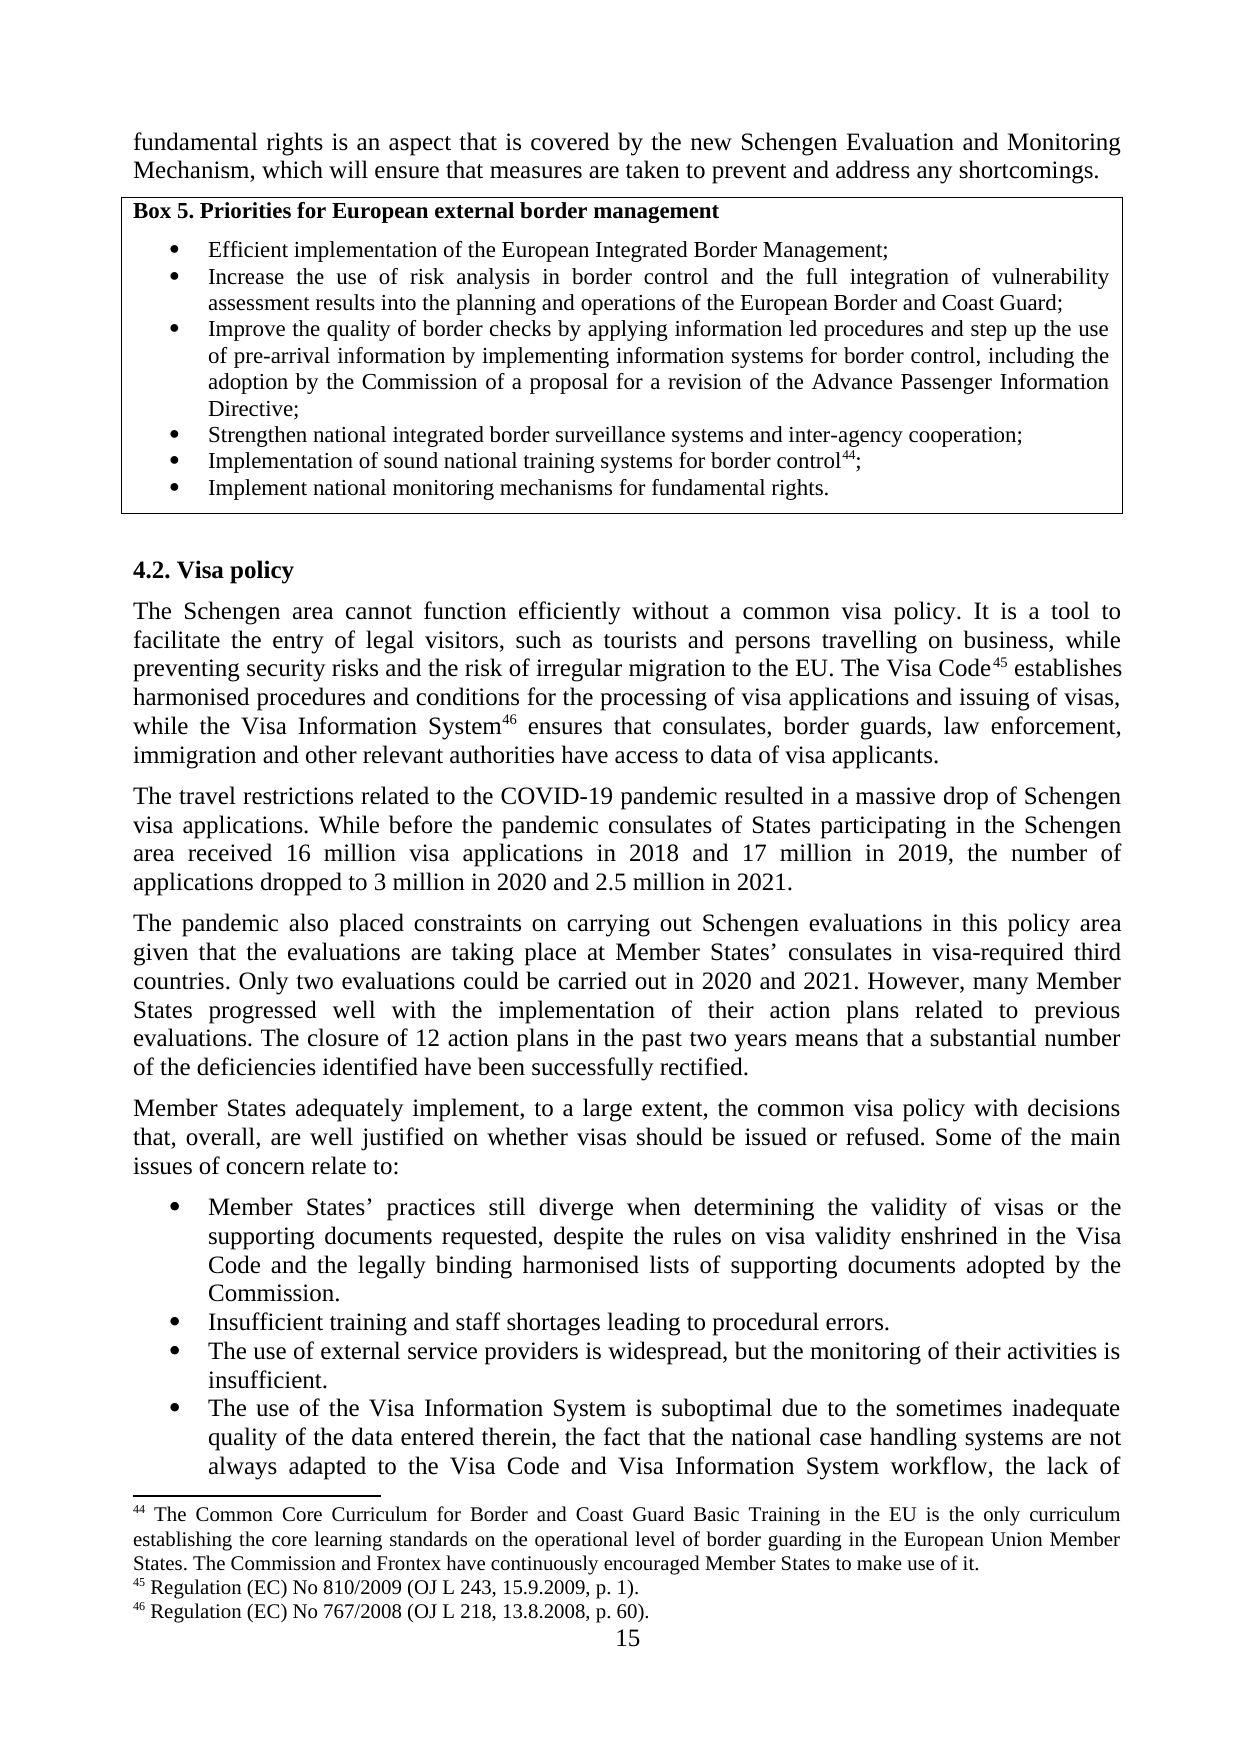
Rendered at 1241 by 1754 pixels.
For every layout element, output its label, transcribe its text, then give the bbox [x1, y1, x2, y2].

list Insufficient training and staff shortages leading to procedural errors. [170, 1307, 1122, 1336]
table_header Box 5. Priorities for European external border management Efficient implementation of the European Integrated Border Management; Increase the use of risk analysis in border control and the full integration of vulnerability assessment results into the planning and operations of the European Border and Coast Guard; Improve the quality of border checks by applying information led procedures and step up the use of pre-arrival information by implementing information systems for border control, including the adoption by the Commission of a proposal for a revision of the Advance Passenger Information Directive; Strengthen national integrated border surveillance systems and inter-agency cooperation; Implementation of sound national training systems for border control; Implement national monitoring mechanisms for fundamental rights. [122, 198, 1122, 512]
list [170, 1393, 1122, 1480]
text Member States adequately implement, to a large extent, the common visa policy with decisions that, overall, are well justified on whether visas should be issued or refused. Some of the main issues of concern relate to: [133, 1093, 1122, 1180]
text The travel restrictions related to the COVID-19 pandemic resulted in a massive drop of Schengen visa applications. While before the pandemic consulates of States participating in the Schengen area received 16 million visa applications in 2018 and 17 million in 2019, the number of applications dropped to 3 million in 2020 and 2.5 million in 2021. [133, 781, 1122, 896]
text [133, 127, 1122, 184]
text 4.2. Visa policy [133, 555, 1122, 583]
text The pandemic also placed constraints on carrying out Schengen evaluations in this policy area given that the evaluations are taking place at Member States’ consulates in visa-required third countries. Only two evaluations could be carried out in 2020 and 2021. However, many Member States progressed well with the implementation of their action plans related to previous evaluations. The closure of 12 action plans in the past two years means that a substantial number of the deficiencies identified have been successfully rectified. [133, 908, 1122, 1081]
list The use of external service providers is widespread, but the monitoring of their activities is insufficient. [170, 1336, 1122, 1393]
text The Schengen area cannot function efficiently without a common visa policy. It is a tool to facilitate the entry of legal visitors, such as tourists and persons travelling on business, while preventing security risks and the risk of irregular migration to the EU. The Visa Code establishes harmonised procedures and conditions for the processing of visa applications and issuing of visas, while the Visa Information System ensures that consulates, border guards, law enforcement, immigration and other relevant authorities have access to data of visa applicants. [133, 596, 1122, 768]
list Member States’ practices still diverge when determining the validity of visas or the supporting documents requested, despite the rules on visa validity enshrined in the Visa Code and the legally binding harmonised lists of supporting documents adopted by the Commission. [170, 1192, 1122, 1307]
